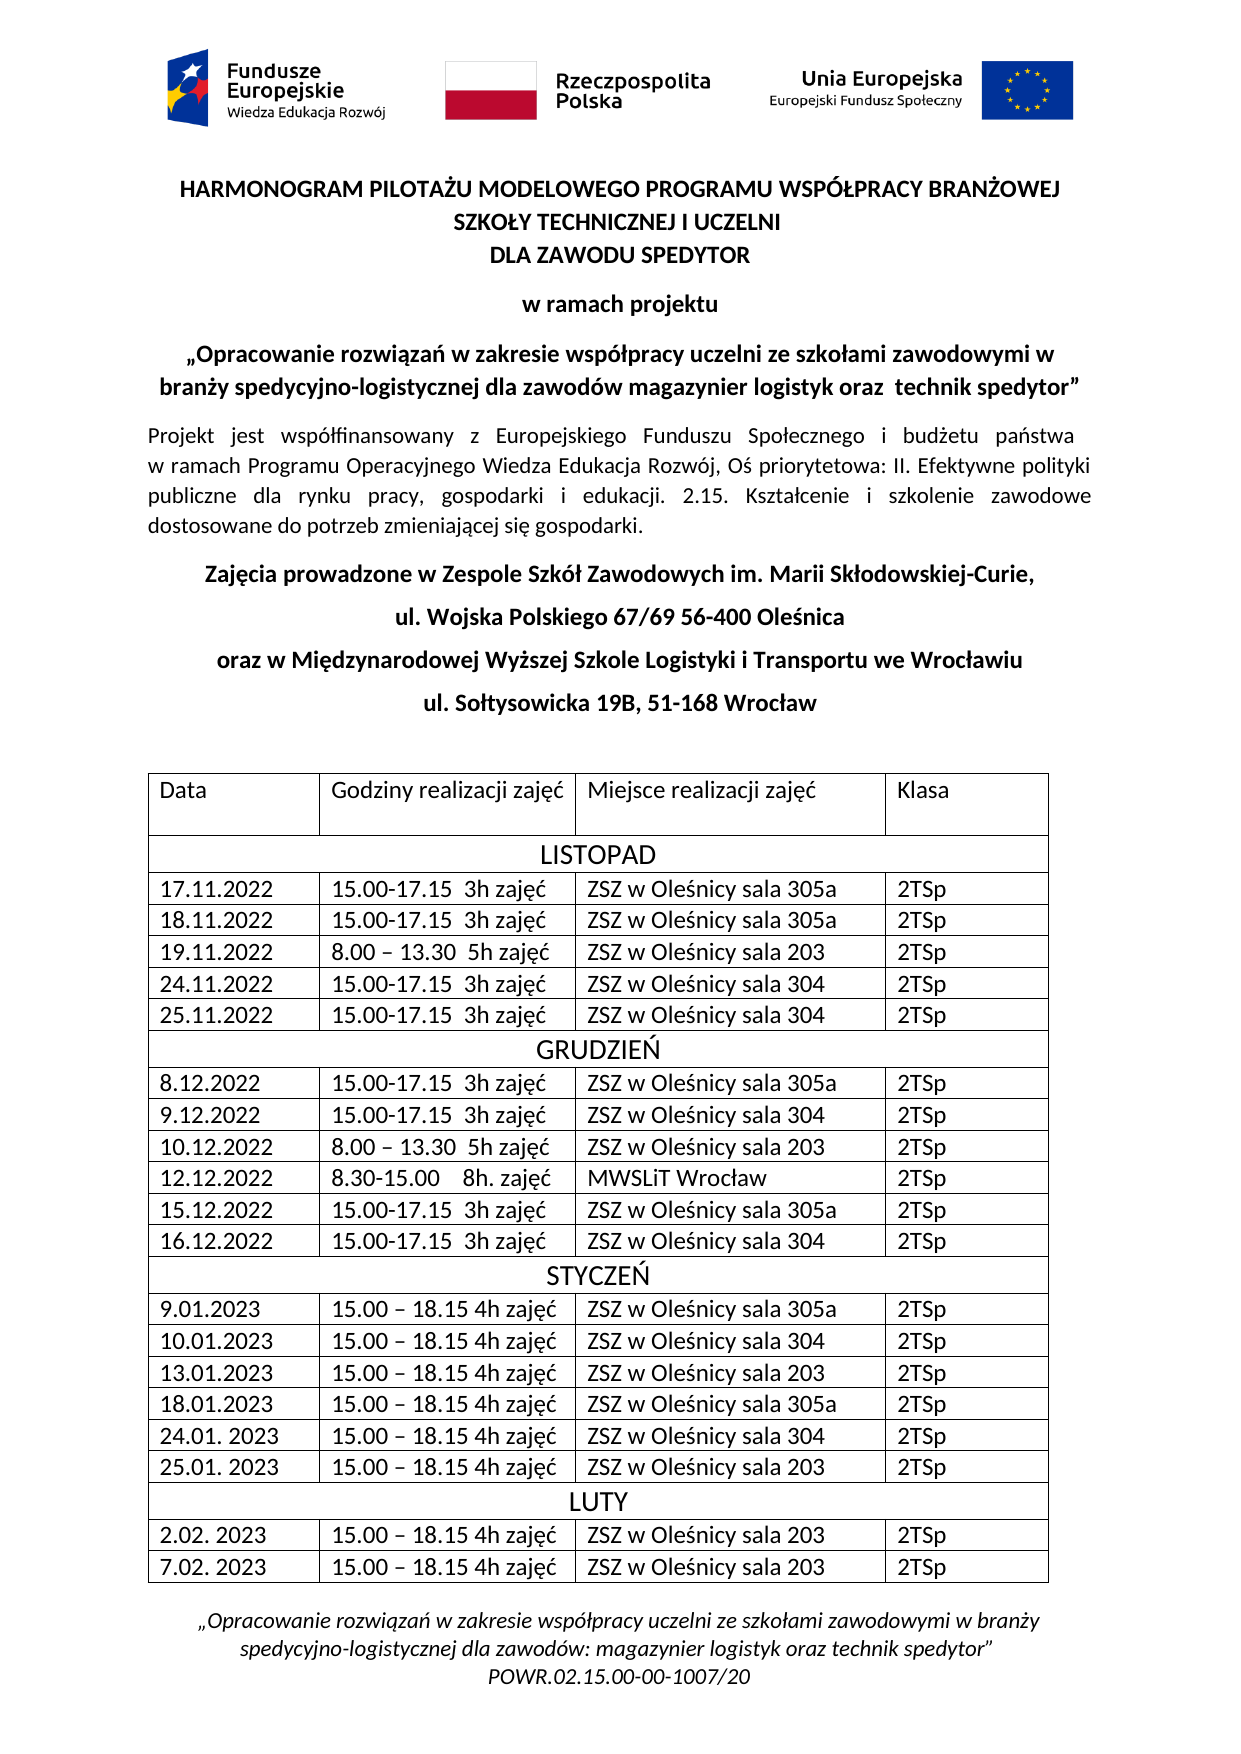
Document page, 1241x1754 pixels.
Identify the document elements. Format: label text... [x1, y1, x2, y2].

table_header Miejsce realizacji zajęć [576, 774, 885, 835]
table_cell 15.00-17.15 3h zajęć [320, 873, 575, 904]
table_cell 15.00-17.15 3h zajęć [320, 1225, 575, 1256]
table_header Data [149, 774, 319, 835]
table_cell 25.01. 2023 [149, 1451, 319, 1482]
table_cell ZSZ w Oleśnicy sala 203 [576, 1357, 885, 1387]
table_cell 15.00 – 18.15 4h zajęć [320, 1520, 575, 1550]
text w ramach projektu [148, 289, 1093, 319]
table_cell 15.00-17.15 3h zajęć [320, 968, 575, 998]
table_cell 2TSp [886, 1388, 1048, 1419]
table_cell 15.00-17.15 3h zajęć [320, 905, 575, 935]
table_cell 2TSp [886, 873, 1048, 904]
table_cell 2TSp [886, 1357, 1048, 1387]
table_cell 25.11.2022 [149, 999, 319, 1030]
table_cell 2TSp [886, 1194, 1048, 1224]
table_cell 8.12.2022 [149, 1068, 319, 1098]
table_cell 2TSp [886, 1068, 1048, 1098]
table_header Godziny realizacji zajęć [320, 774, 575, 835]
table_cell STYCZEŃ [149, 1257, 1048, 1293]
table_cell 18.11.2022 [149, 905, 319, 935]
table_cell ZSZ w Oleśnicy sala 305a [576, 1068, 885, 1098]
table_cell ZSZ w Oleśnicy sala 305a [576, 873, 885, 904]
table_cell 15.00-17.15 3h zajęć [320, 999, 575, 1030]
table_cell 2TSp [886, 1420, 1048, 1450]
table_cell 2TSp [886, 905, 1048, 935]
table_cell 2.02. 2023 [149, 1520, 319, 1550]
text Projekt jest współfinansowany z Europejskiego Funduszu Społecznego i budżetu państwa w ramach Programu Operacyjnego Wiedza Edukacja Rozwój, Oś priorytetowa: II. Efektywne polityki publiczne dla rynku pracy, gospodarki i edukacji. 2.15. Kształcenie i szkolenie zawodowe dostosowane do potrzeb zmieniającej się gospodarki. [148, 421, 1093, 539]
table_cell ZSZ w Oleśnicy sala 203 [576, 1520, 885, 1550]
table_cell 2TSp [886, 1451, 1048, 1482]
table_cell MWSLiT Wrocław [576, 1162, 885, 1193]
table_cell 8.30-15.00 8h. zajęć [320, 1162, 575, 1193]
table_cell ZSZ w Oleśnicy sala 304 [576, 1325, 885, 1356]
table_cell LUTY [149, 1483, 1048, 1519]
table_cell 15.00 – 18.15 4h zajęć [320, 1357, 575, 1387]
table_cell 7.02. 2023 [149, 1551, 319, 1582]
table_cell 24.01. 2023 [149, 1420, 319, 1450]
table_cell 15.00 – 18.15 4h zajęć [320, 1451, 575, 1482]
table_cell 2TSp [886, 1099, 1048, 1130]
table_cell 2TSp [886, 1325, 1048, 1356]
table_cell 12.12.2022 [149, 1162, 319, 1193]
table_cell ZSZ w Oleśnicy sala 203 [576, 1451, 885, 1482]
table_cell ZSZ w Oleśnicy sala 304 [576, 1420, 885, 1450]
table_cell 8.00 – 13.30 5h zajęć [320, 1131, 575, 1161]
text „Opracowanie rozwiązań w zakresie współpracy uczelni ze szkołami zawodowymi w branży spedycyjno-logistycznej dla zawodów magazynier logistyk oraz technik spedytor” [148, 338, 1093, 402]
table_cell ZSZ w Oleśnicy sala 304 [576, 1225, 885, 1256]
table_cell 17.11.2022 [149, 873, 319, 904]
table_cell 2TSp [886, 968, 1048, 998]
table_cell 2TSp [886, 1520, 1048, 1550]
table_cell 15.12.2022 [149, 1194, 319, 1224]
text ul. Wojska Polskiego 67/69 56-400 Oleśnica [148, 601, 1093, 632]
table_cell LISTOPAD [149, 836, 1048, 872]
table_cell 15.00-17.15 3h zajęć [320, 1099, 575, 1130]
table_cell 15.00-17.15 3h zajęć [320, 1194, 575, 1224]
table_cell 2TSp [886, 1294, 1048, 1324]
picture [147, 29, 1093, 146]
table_cell ZSZ w Oleśnicy sala 305a [576, 1194, 885, 1224]
table_cell ZSZ w Oleśnicy sala 304 [576, 1099, 885, 1130]
text oraz w Międzynarodowej Wyższej Szkole Logistyki i Transportu we Wrocławiu [148, 644, 1093, 675]
table_cell ZSZ w Oleśnicy sala 203 [576, 1131, 885, 1161]
table_cell 15.00 – 18.15 4h zajęć [320, 1294, 575, 1324]
table_cell 9.01.2023 [149, 1294, 319, 1324]
table_cell ZSZ w Oleśnicy sala 305a [576, 1388, 885, 1419]
table_cell 15.00 – 18.15 4h zajęć [320, 1388, 575, 1419]
text Zajęcia prowadzone w Zespole Szkół Zawodowych im. Marii Skłodowskiej-Curie, [148, 558, 1093, 589]
table_cell 8.00 – 13.30 5h zajęć [320, 936, 575, 967]
table_cell 19.11.2022 [149, 936, 319, 967]
table_cell 2TSp [886, 1131, 1048, 1161]
table_cell 2TSp [886, 999, 1048, 1030]
table_cell 15.00 – 18.15 4h zajęć [320, 1551, 575, 1582]
table_cell GRUDZIEŃ [149, 1031, 1048, 1067]
table_cell 24.11.2022 [149, 968, 319, 998]
table_cell 18.01.2023 [149, 1388, 319, 1419]
table_cell 16.12.2022 [149, 1225, 319, 1256]
table_cell 9.12.2022 [149, 1099, 319, 1130]
table_cell 2TSp [886, 1162, 1048, 1193]
table_cell 13.01.2023 [149, 1357, 319, 1387]
table_cell 15.00 – 18.15 4h zajęć [320, 1325, 575, 1356]
table_cell 2TSp [886, 936, 1048, 967]
table_cell ZSZ w Oleśnicy sala 305a [576, 905, 885, 935]
table_cell 10.12.2022 [149, 1131, 319, 1161]
table_cell 15.00 – 18.15 4h zajęć [320, 1420, 575, 1450]
table_cell 2TSp [886, 1551, 1048, 1582]
table_cell 15.00-17.15 3h zajęć [320, 1068, 575, 1098]
text ul. Sołtysowicka 19B, 51-168 Wrocław [148, 687, 1093, 718]
table_cell ZSZ w Oleśnicy sala 304 [576, 999, 885, 1030]
table_cell 10.01.2023 [149, 1325, 319, 1356]
table_cell ZSZ w Oleśnicy sala 203 [576, 1551, 885, 1582]
table_cell ZSZ w Oleśnicy sala 305a [576, 1294, 885, 1324]
table_cell ZSZ w Oleśnicy sala 304 [576, 968, 885, 998]
text HARMONOGRAM PILOTAŻU MODELOWEGO PROGRAMU WSPÓŁPRACY BRANŻOWEJ SZKOŁY TECHNICZNEJ I UCZELNI DLA ZAWODU SPEDYTOR [148, 173, 1093, 269]
table_cell ZSZ w Oleśnicy sala 203 [576, 936, 885, 967]
table_cell 2TSp [886, 1225, 1048, 1256]
table_header Klasa [886, 774, 1048, 835]
